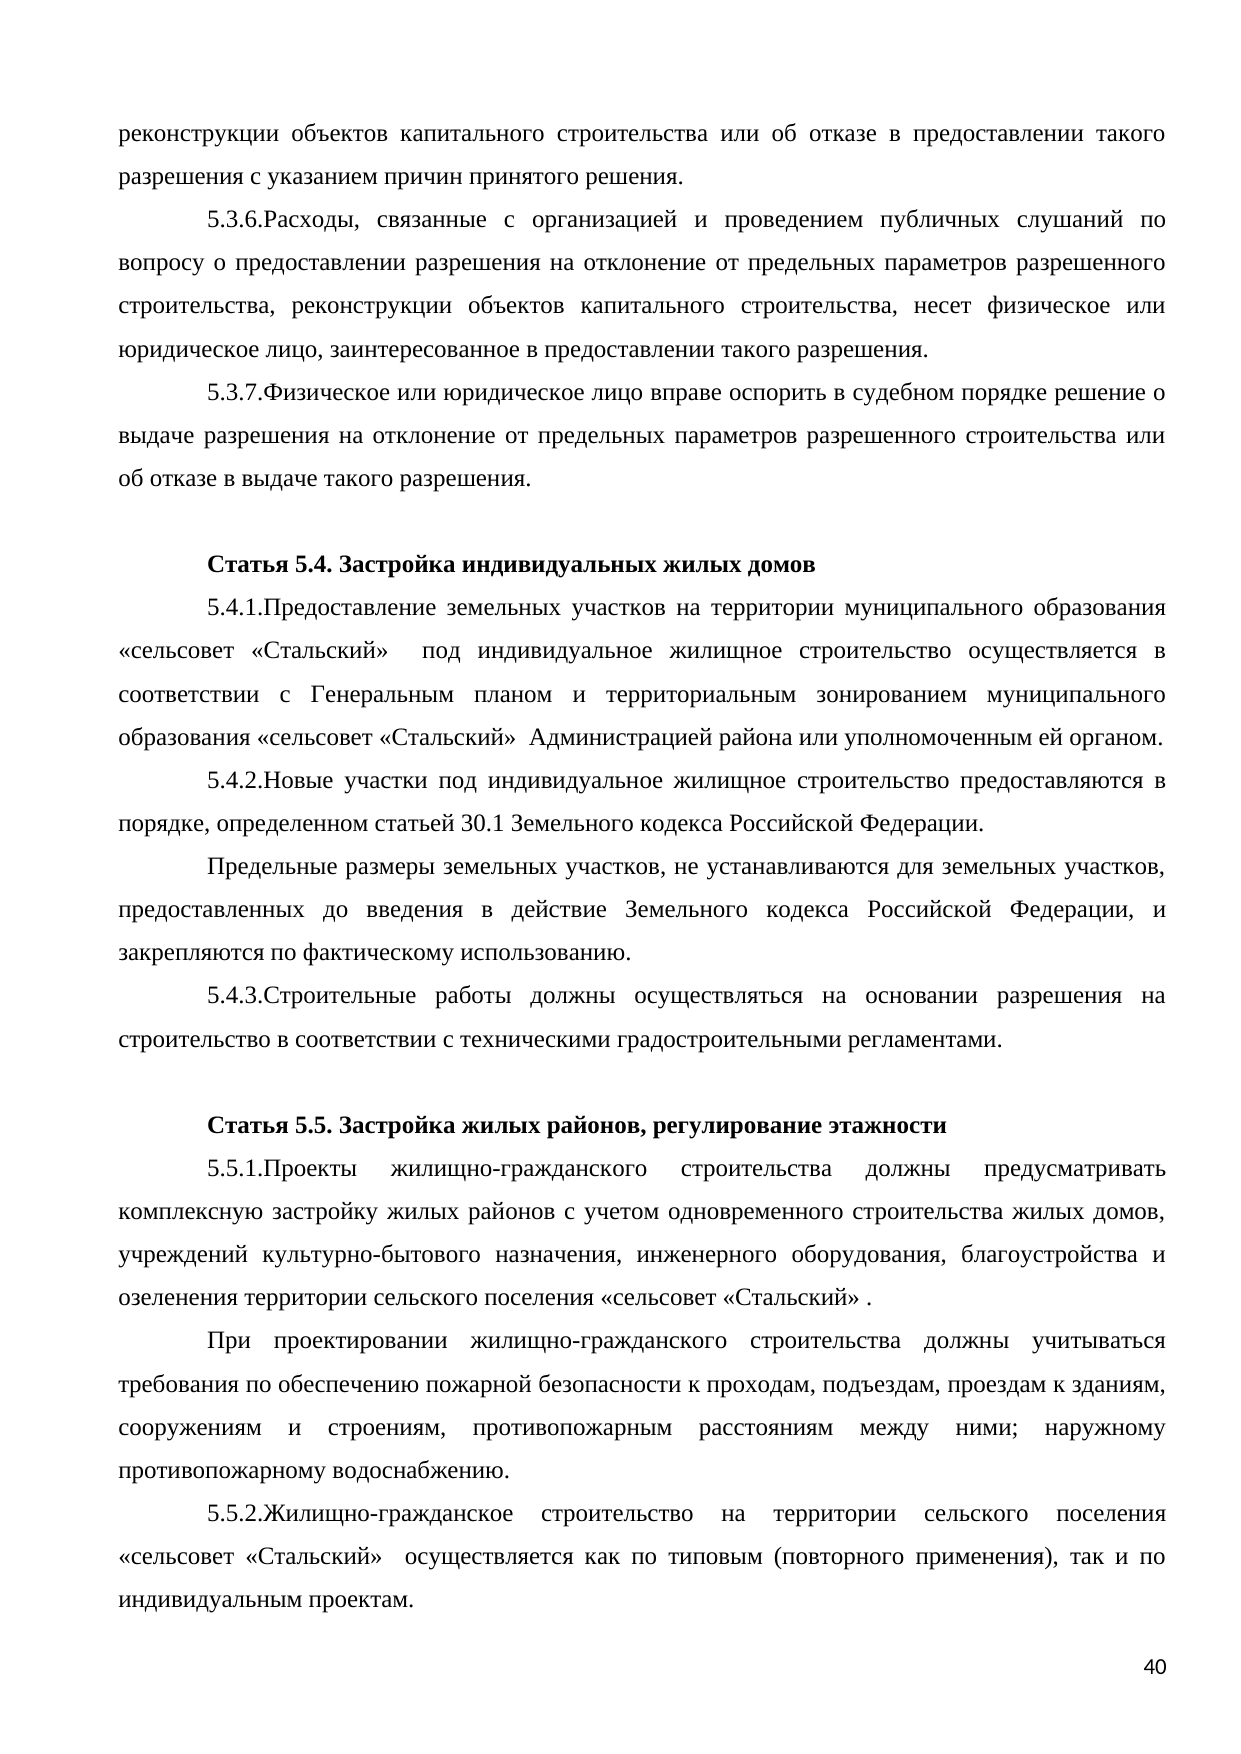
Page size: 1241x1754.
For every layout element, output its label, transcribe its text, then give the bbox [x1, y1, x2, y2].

text 5.4.3.Строительные работы должны осуществляться на основании разрешения на строительство в соответствии с техническими градостроительными регламентами. [118, 981, 1167, 1052]
text 5.4.1.Предоставление земельных участков на территории муниципального образования «сельсовет «Стальский» под индивидуальное жилищное строительство осуществляется в соответствии с Генеральным планом и территориальным зонированием муниципального образования «сельсовет «Стальский» Администрацией района или уполномоченным ей органом. [118, 592, 1167, 751]
text Предельные размеры земельных участков, не устанавливаются для земельных участков, предоставленных до введения в действие Земельного кодекса Российской Федерации, и закрепляются по фактическому использованию. [118, 851, 1167, 966]
text 5.5.2.Жилищно-гражданское строительство на территории сельского поселения «сельсовет «Стальский» осуществляется как по типовым (повторного применения), так и по индивидуальным проектам. [118, 1498, 1167, 1613]
text При проектировании жилищно-гражданского строительства должны учитываться требования по обеспечению пожарной безопасности к проходам, подъездам, проездам к зданиям, сооружениям и строениям, противопожарным расстояниям между ними; наружному противопожарному водоснабжению. [118, 1326, 1167, 1484]
text 5.3.7.Физическое или юридическое лицо вправе оспорить в судебном порядке решение о выдаче разрешения на отклонение от предельных параметров разрешенного строительства или об отказе в выдаче такого разрешения. [118, 377, 1167, 492]
list Застройка жилых районов, регулирование этажности [118, 1110, 1167, 1139]
text 5.3.6.Расходы, связанные с организацией и проведением публичных слушаний по вопросу о предоставлении разрешения на отклонение от предельных параметров разрешенного строительства, реконструкции объектов капитального строительства, несет физическое или юридическое лицо, заинтересованное в предоставлении такого разрешения. [118, 204, 1167, 362]
text 5.4.2.Новые участки под индивидуальное жилищное строительство предоставляются в порядке, определенном статьей 30.1 Земельного кодекса Российской Федерации. [118, 765, 1167, 837]
text 5.5.1.Проекты жилищно-гражданского строительства должны предусматривать комплексную застройку жилых районов с учетом одновременного строительства жилых домов, учреждений культурно-бытового назначения, инженерного оборудования, благоустройства и озеленения территории сельского поселения «сельсовет «Стальский» . [118, 1153, 1167, 1311]
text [118, 118, 1167, 190]
list Застройка индивидуальных жилых домов [118, 549, 1167, 578]
